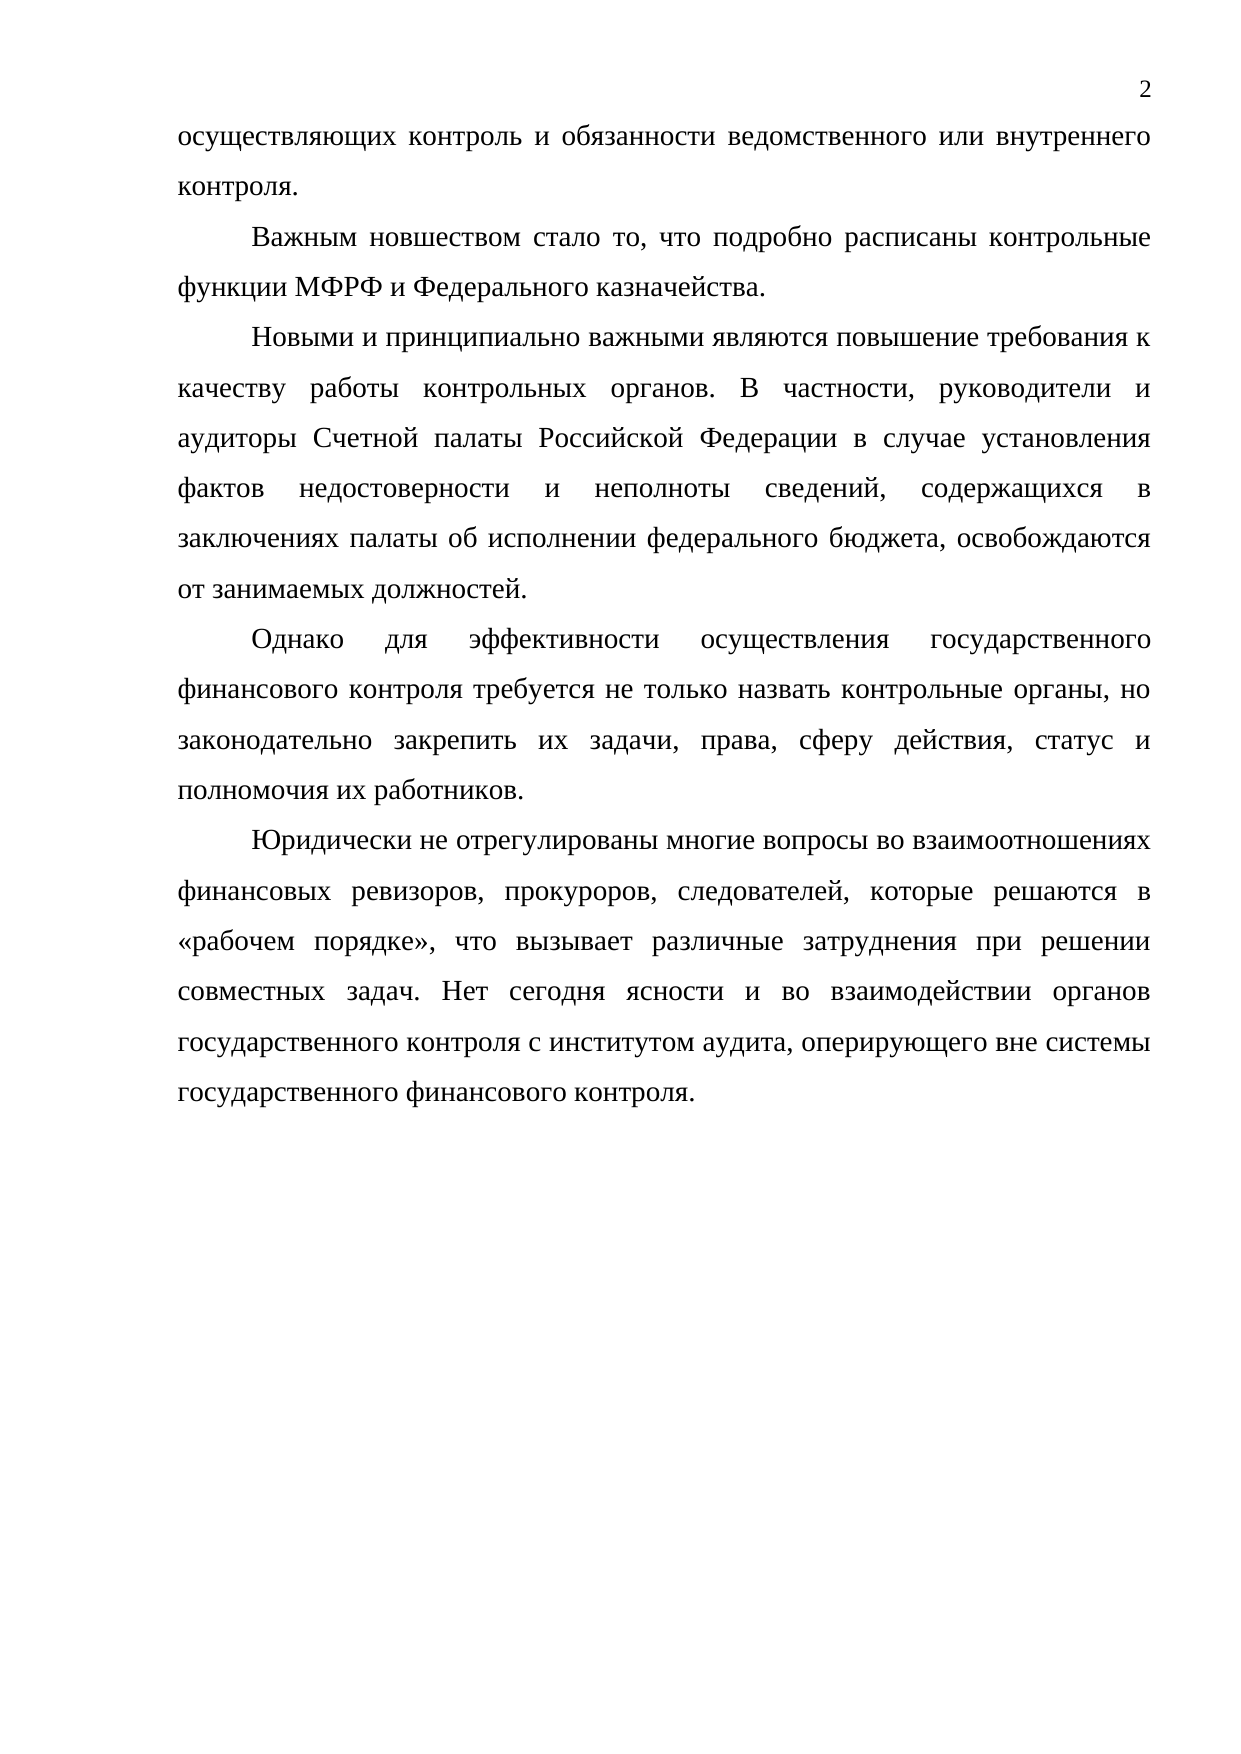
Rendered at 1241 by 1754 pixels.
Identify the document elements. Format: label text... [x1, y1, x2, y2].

text Однако для эффективности осуществления государственного финансового контроля требуется не только назвать контрольные органы, но законодательно закрепить их задачи, права, сферу действия, статус и полномочия их работников. [177, 621, 1152, 806]
text Новыми и принципиально важными являются повышение требования к качеству работы контрольных органов. В частности, руководители и аудиторы Счетной палаты Российской Федерации в случае установления фактов недостоверности и неполноты сведений, содержащихся в заключениях палаты об исполнении федерального бюджета, освобождаются от занимаемых должностей. [177, 319, 1152, 604]
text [177, 118, 1152, 202]
text Важным новшеством стало то, что подробно расписаны контрольные функции МФРФ и Федерального казначейства. [177, 219, 1152, 303]
text Юридически не отрегулированы многие вопросы во взаимоотношениях финансовых ревизоров, прокуроров, следователей, которые решаются в «рабочем порядке», что вызывает различные затруднения при решении совместных задач. Нет сегодня ясности и во взаимодействии органов государственного контроля с институтом аудита, оперирующего вне системы государственного финансового контроля. [177, 822, 1152, 1108]
